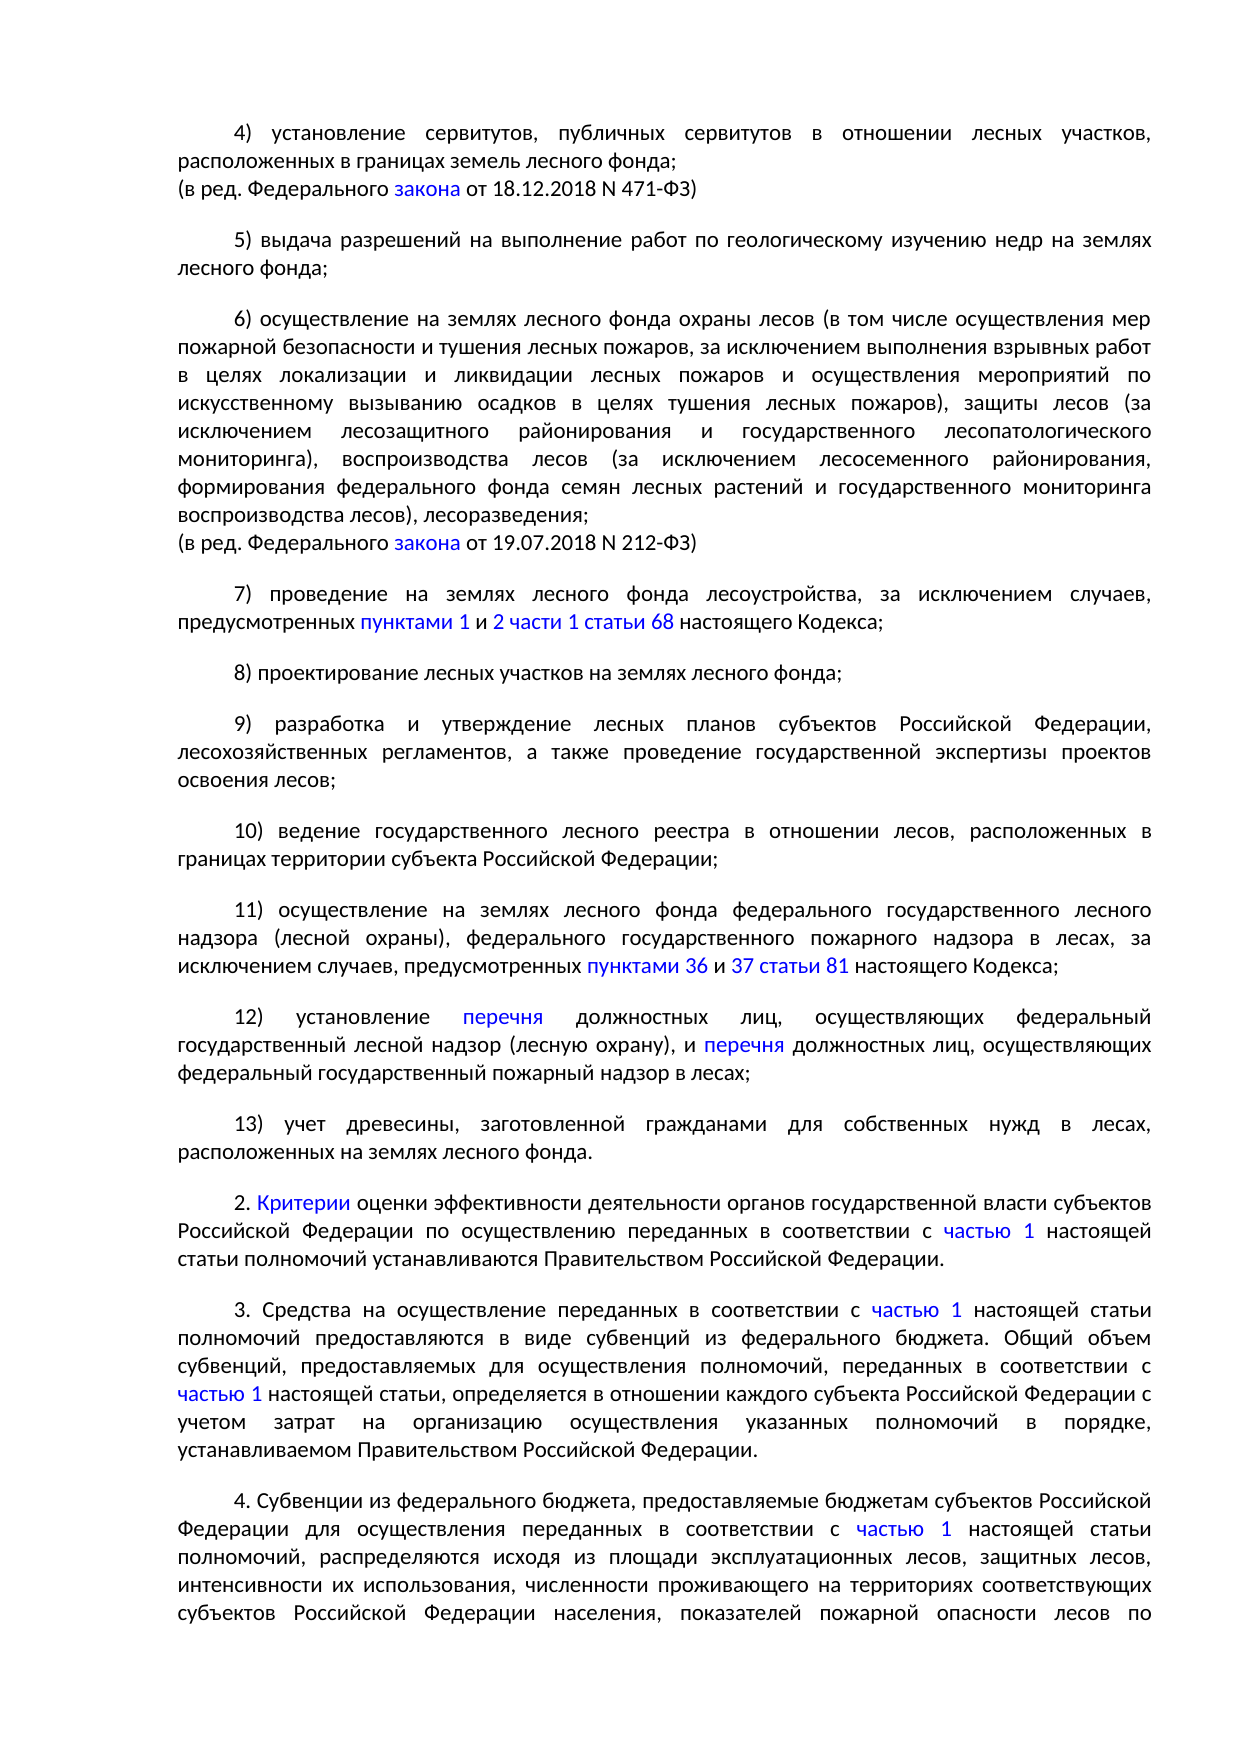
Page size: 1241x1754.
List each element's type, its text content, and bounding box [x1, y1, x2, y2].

text 9) разработка и утверждение лесных планов субъектов Российской Федерации, лесохозяйственных регламентов, а также проведение государственной экспертизы проектов освоения лесов; [177, 709, 1152, 793]
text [177, 1486, 1152, 1626]
text 11) осуществление на землях лесного фонда федерального государственного лесного надзора (лесной охраны), федерального государственного пожарного надзора в лесах, за исключением случаев, предусмотренных пунктами 36 и 37 статьи 81 настоящего Кодекса; [177, 895, 1152, 979]
text 12) установление перечня должностных лиц, осуществляющих федеральный государственный лесной надзор (лесную охрану), и перечня должностных лиц, осуществляющих федеральный государственный пожарный надзор в лесах; [177, 1002, 1152, 1086]
text 7) проведение на землях лесного фонда лесоустройства, за исключением случаев, предусмотренных пунктами 1 и 2 части 1 статьи 68 настоящего Кодекса; [177, 579, 1152, 635]
text (в ред. Федерального закона от 19.07.2018 N 212-ФЗ) [177, 528, 1152, 556]
text 13) учет древесины, заготовленной гражданами для собственных нужд в лесах, расположенных на землях лесного фонда. [177, 1109, 1152, 1165]
text 6) осуществление на землях лесного фонда охраны лесов (в том числе осуществления мер пожарной безопасности и тушения лесных пожаров, за исключением выполнения взрывных работ в целях локализации и ликвидации лесных пожаров и осуществления мероприятий по искусственному вызыванию осадков в целях тушения лесных пожаров), защиты лесов (за исключением лесозащитного районирования и государственного лесопатологического мониторинга), воспроизводства лесов (за исключением лесосеменного районирования, формирования федерального фонда семян лесных растений и государственного мониторинга воспроизводства лесов), лесоразведения; [177, 304, 1152, 528]
text (в ред. Федерального закона от 18.12.2018 N 471-ФЗ) [177, 174, 1152, 202]
text 2. Критерии оценки эффективности деятельности органов государственной власти субъектов Российской Федерации по осуществлению переданных в соответствии с частью 1 настоящей статьи полномочий устанавливаются Правительством Российской Федерации. [177, 1188, 1152, 1272]
text 8) проектирование лесных участков на землях лесного фонда; [177, 658, 1152, 686]
text 10) ведение государственного лесного реестра в отношении лесов, расположенных в границах территории субъекта Российской Федерации; [177, 816, 1152, 872]
text 5) выдача разрешений на выполнение работ по геологическому изучению недр на землях лесного фонда; [177, 225, 1152, 281]
text 4) установление сервитутов, публичных сервитутов в отношении лесных участков, расположенных в границах земель лесного фонда; [177, 118, 1152, 174]
text 3. Средства на осуществление переданных в соответствии с частью 1 настоящей статьи полномочий предоставляются в виде субвенций из федерального бюджета. Общий объем субвенций, предоставляемых для осуществления полномочий, переданных в соответствии с частью 1 настоящей статьи, определяется в отношении каждого субъекта Российской Федерации с учетом затрат на организацию осуществления указанных полномочий в порядке, устанавливаемом Правительством Российской Федерации. [177, 1295, 1152, 1463]
